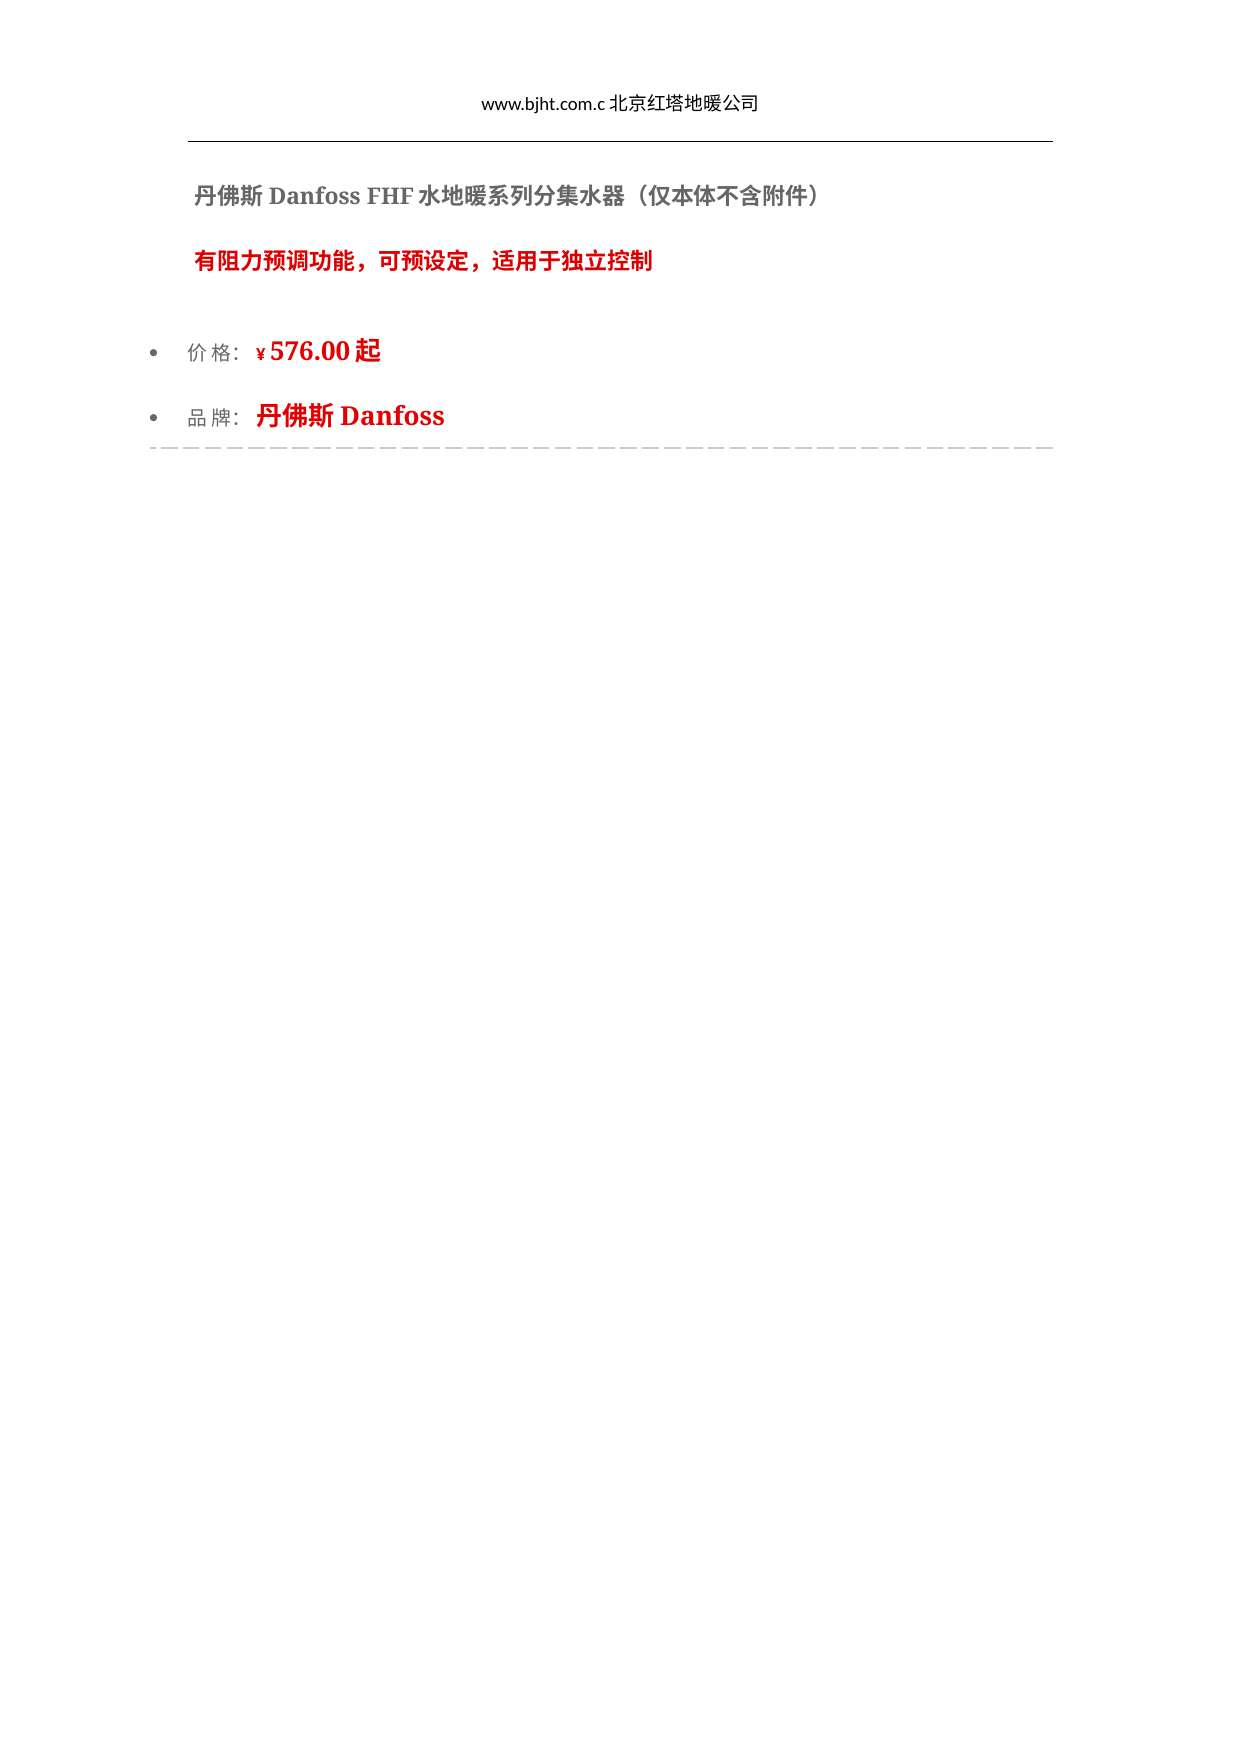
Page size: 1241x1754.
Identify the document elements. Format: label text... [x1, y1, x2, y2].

table_header 丹佛斯 Danfoss FHF水地暖系列分集水器（仅本体不含附件） [188, 162, 1053, 227]
table_cell 有阻力预调功能，可预设定，适用于独立控制 [188, 227, 1053, 317]
list 价 格： ¥ 576.00起 [150, 317, 1053, 382]
list 品 牌： 丹佛斯 Danfoss [150, 382, 1053, 449]
